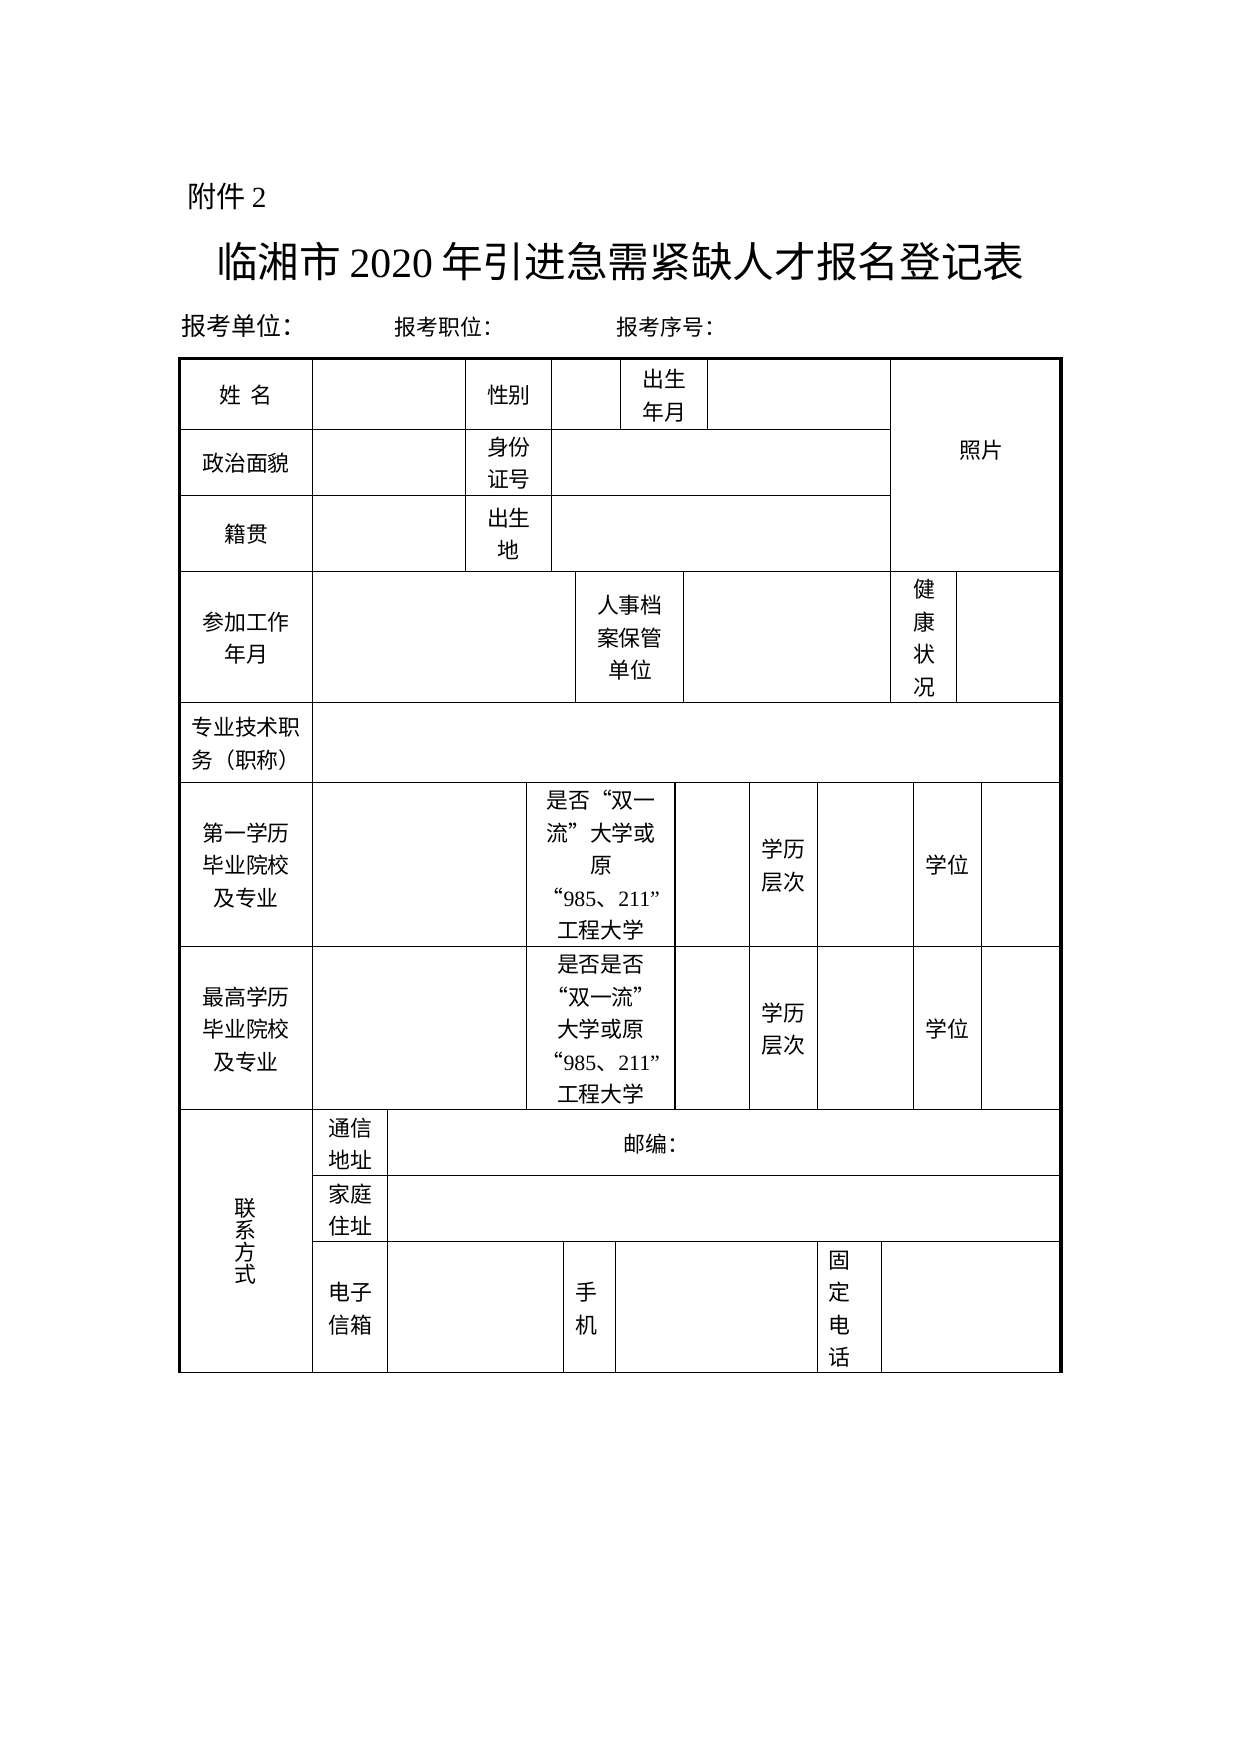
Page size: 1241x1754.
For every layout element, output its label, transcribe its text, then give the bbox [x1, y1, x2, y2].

table_cell [552, 496, 890, 571]
table_cell [616, 1242, 817, 1372]
table_cell 是否“双一流”大学或原“985、211”工程大学 [527, 783, 674, 946]
table_cell [313, 496, 465, 571]
table_cell 通信地址 [313, 1110, 387, 1175]
table_cell [676, 947, 749, 1109]
table_header 出生 年月 [621, 360, 707, 428]
table_cell [552, 430, 890, 494]
table_cell [313, 572, 575, 702]
table_cell [313, 430, 465, 494]
table_cell [982, 783, 1059, 946]
table_cell [818, 783, 913, 946]
table_cell 是否是否“双一流”大学或原“985、211”工程大学 [527, 947, 674, 1109]
table_cell [684, 572, 890, 702]
table_cell 家庭住址 [313, 1176, 387, 1241]
table_header [552, 360, 620, 428]
table_cell 联系方式 [181, 1110, 312, 1372]
table_cell [818, 947, 913, 1109]
table_cell [957, 572, 1059, 702]
table_cell 参加工作 年月 [181, 572, 312, 702]
table_cell [313, 947, 526, 1109]
table_cell 邮编： [388, 1110, 1059, 1175]
table_header [313, 360, 465, 428]
table_cell [882, 1242, 1059, 1372]
table_cell [388, 1242, 563, 1372]
text 临湘市2020年引进急需紧缺人才报名登记表 [187, 227, 1053, 292]
table_header 性别 [466, 360, 551, 428]
table_cell 手机 [564, 1242, 615, 1372]
table_header 姓 名 [181, 360, 312, 428]
table_cell 身份 证号 [466, 430, 551, 494]
table_cell 第一学历 毕业院校 及专业 [181, 783, 312, 946]
table_cell 专业技术职务（职称） [181, 703, 312, 782]
table_cell [676, 783, 749, 946]
text 附件2 [187, 162, 1053, 227]
table_cell [313, 703, 1059, 782]
table_cell 学位 [914, 783, 981, 946]
table_cell 最高学历 毕业院校 及专业 [181, 947, 312, 1109]
table_cell [982, 947, 1059, 1109]
table_cell [313, 783, 526, 946]
text 报考单位： 报考职位： 报考序号： [158, 292, 1053, 357]
table_cell [388, 1176, 1059, 1241]
table_header [708, 360, 890, 428]
table_header 照片 [891, 360, 1059, 571]
table_cell 学历层次 [750, 947, 817, 1109]
table_cell 电子信箱 [313, 1242, 387, 1372]
table_cell 学历层次 [750, 783, 817, 946]
table_cell 学位 [914, 947, 981, 1109]
table_cell 出生地 [466, 496, 551, 571]
table_cell 籍贯 [181, 496, 312, 571]
table_cell 固定电话 [818, 1242, 881, 1372]
table_cell 健康状况 [891, 572, 956, 702]
table_cell 人事档案保管单位 [576, 572, 683, 702]
table_cell 政治面貌 [181, 430, 312, 494]
